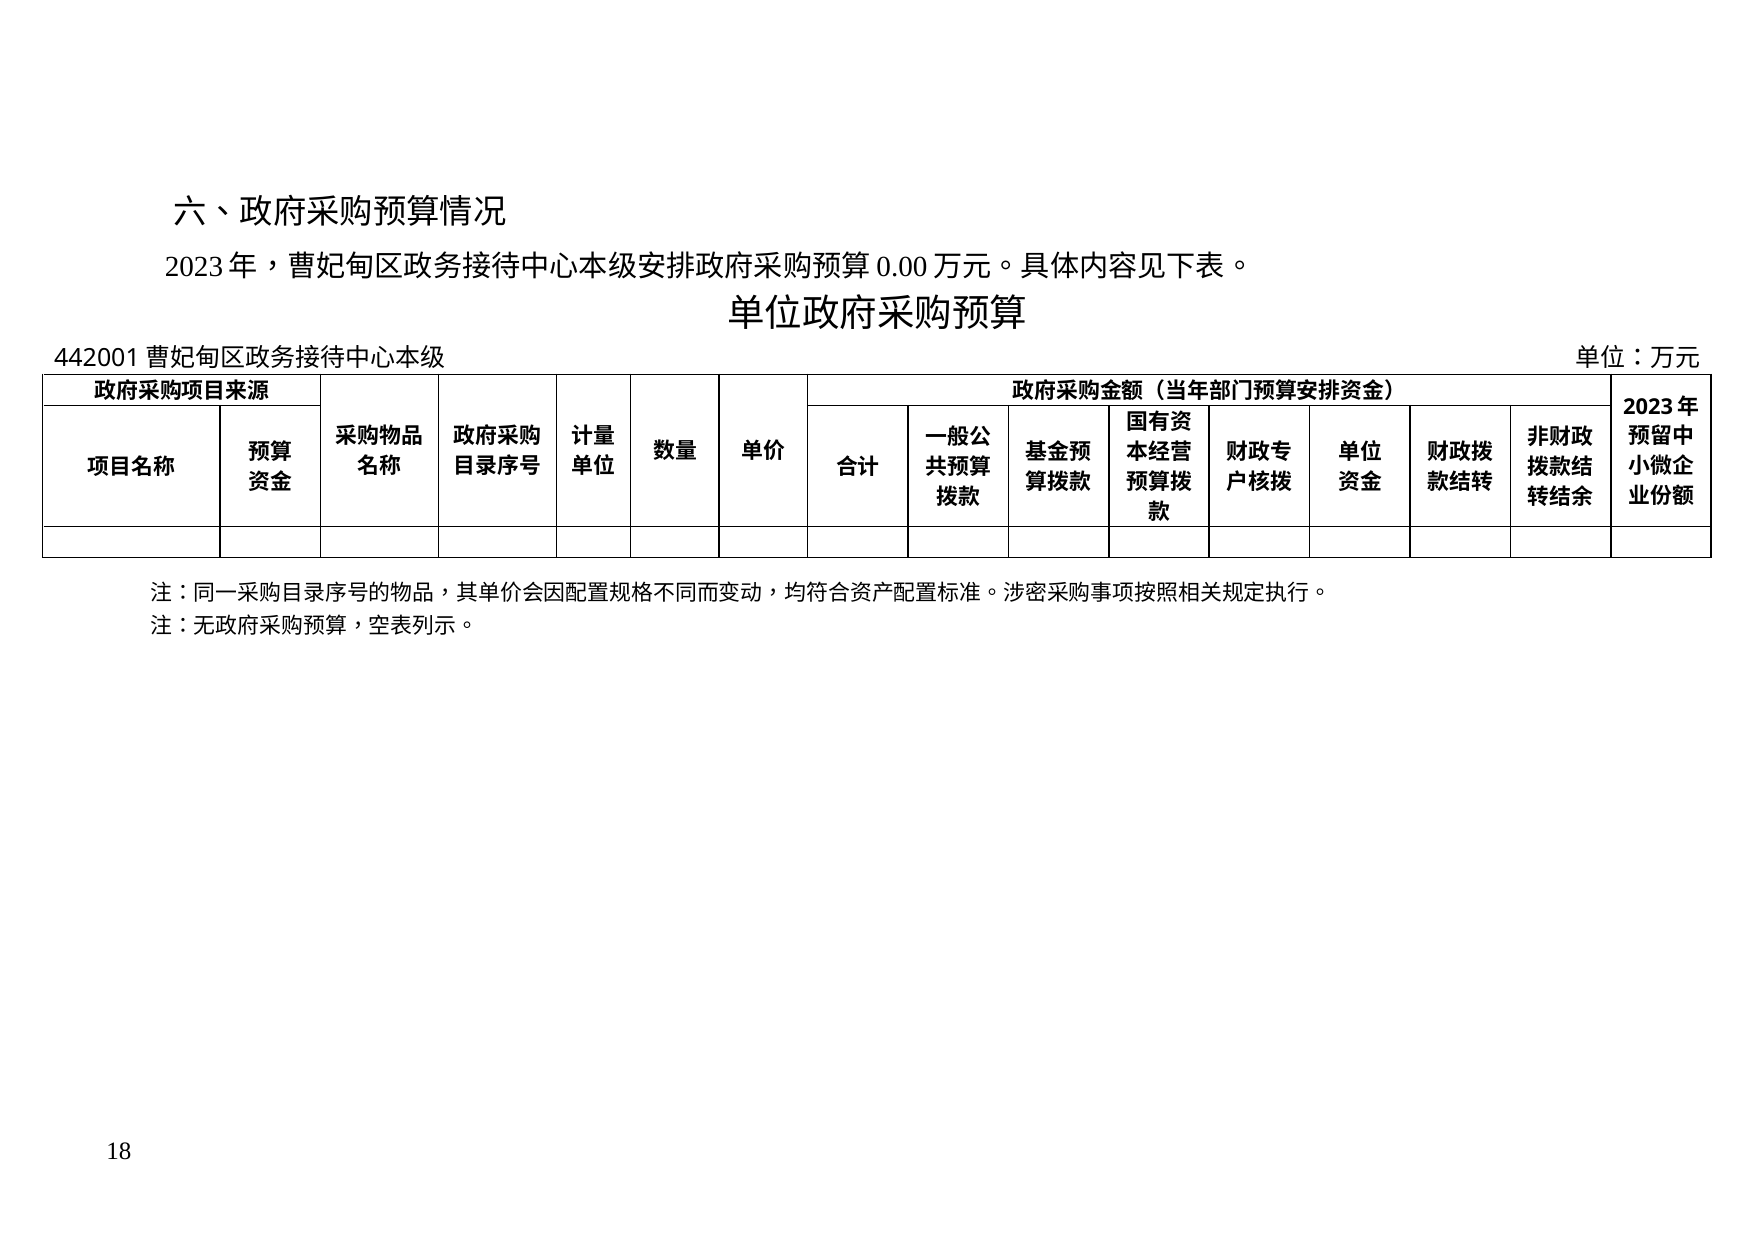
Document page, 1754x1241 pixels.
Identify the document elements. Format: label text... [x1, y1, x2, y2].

table_header 442001曹妃甸区政务接待中心本级 [43, 340, 807, 373]
table_cell [1511, 527, 1610, 557]
table_cell 项目名称 [43, 406, 219, 526]
table_header 单位：万元 [808, 340, 1710, 373]
table_cell [1009, 527, 1108, 557]
table_cell [631, 527, 718, 557]
table_cell 2023年 预留中 小微企 业份额 [1612, 375, 1710, 526]
text 2023年，曹妃甸区政务接待中心本级安排政府采购预算0.00万元。具体内容见下表。 [106, 235, 1648, 287]
table_cell 计量 单位 [557, 375, 630, 526]
table_cell [43, 527, 219, 557]
table_cell 政府采购项目来源 [43, 375, 320, 405]
table_cell 基金预算拨款 [1009, 406, 1108, 526]
table_cell 采购物品名称 [321, 375, 438, 526]
table_cell 财政专户核拨 [1210, 406, 1309, 526]
table_cell 政府采购目录序号 [439, 375, 556, 526]
table_cell [720, 527, 807, 557]
table_cell [1110, 527, 1208, 557]
table_cell 合计 [808, 406, 907, 526]
text 六、政府采购预算情况 [106, 188, 1648, 234]
table_cell [808, 527, 907, 557]
table_cell 政府采购金额（当年部门预算安排资金） [808, 375, 1610, 405]
table_cell [1310, 527, 1409, 557]
table_cell [557, 527, 630, 557]
table_cell 一般公共预算拨款 [909, 406, 1008, 526]
table_cell 财政拨 款结转 [1411, 406, 1510, 526]
table_cell 国有资本经营预算拨款 [1110, 406, 1208, 526]
table_cell [1612, 527, 1710, 557]
table_cell [1411, 527, 1510, 557]
table_cell 非财政 拨款结 转结余 [1511, 406, 1610, 526]
table_cell [1210, 527, 1309, 557]
table_cell 单位 资金 [1310, 406, 1409, 526]
table_cell 数量 [631, 375, 718, 526]
table_cell [909, 527, 1008, 557]
text 注：同一采购目录序号的物品，其单价会因配置规格不同而变动，均符合资产配置标准。涉密采购事项按照相关规定执行。 [106, 558, 1648, 611]
text 单位政府采购预算 [106, 287, 1648, 338]
table_cell 预算 资金 [221, 406, 320, 526]
table_cell [439, 527, 556, 557]
table_cell [321, 527, 438, 557]
table_cell [221, 527, 320, 557]
text 注：无政府采购预算，空表列示。 [106, 611, 1648, 640]
table_cell 单价 [720, 375, 807, 526]
